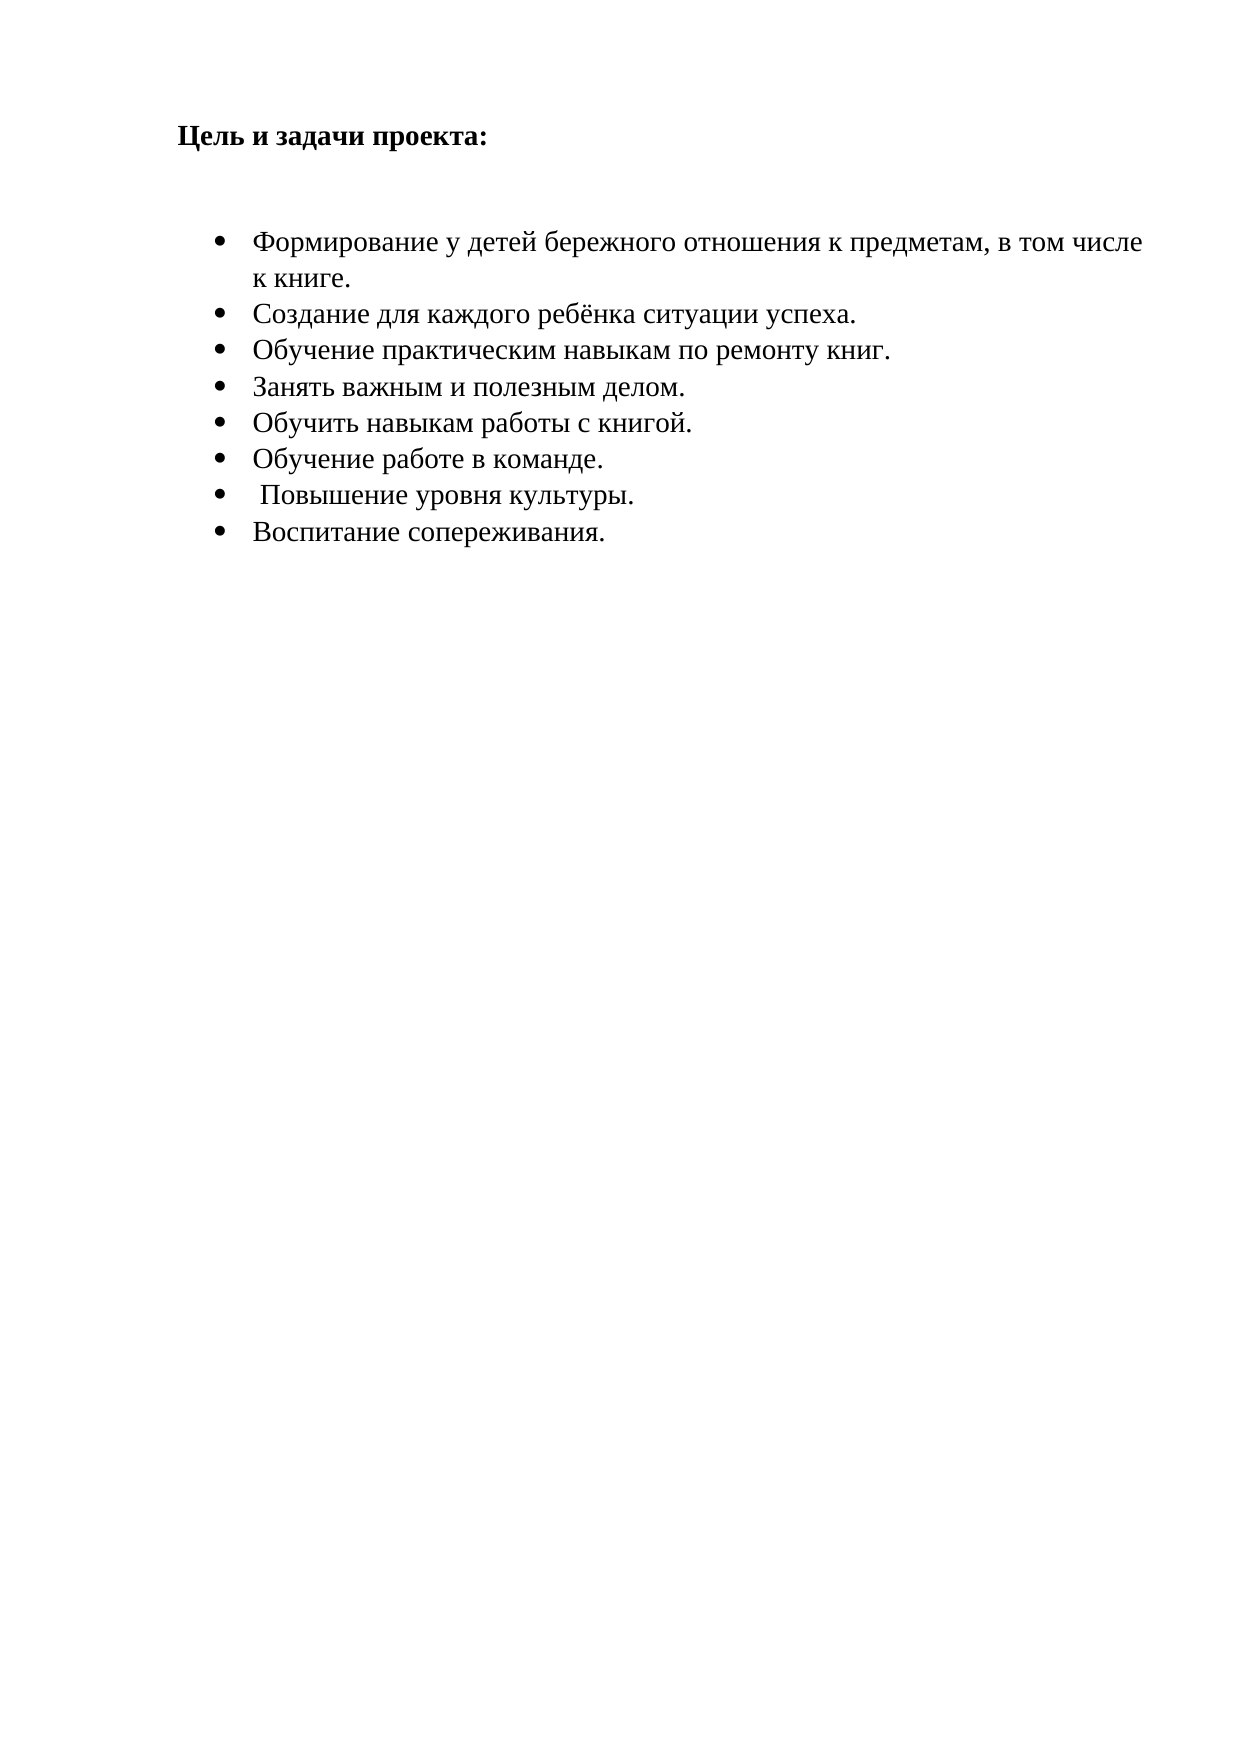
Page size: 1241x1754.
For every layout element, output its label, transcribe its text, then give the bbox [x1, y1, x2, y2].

list Обучение работе в команде. [215, 441, 1152, 475]
list Обучить навыкам работы с книгой. [215, 405, 1152, 438]
list Занять важным и полезным делом. [215, 369, 1152, 402]
list Формирование у детей бережного отношения к предметам, в том числе к книге. [215, 224, 1152, 293]
text Цель и задачи проекта: [177, 118, 1152, 152]
list Обучение практическим навыкам по ремонту книг. [215, 332, 1152, 366]
list Воспитание сопереживания. [215, 514, 1152, 547]
list Создание для каждого ребёнка ситуации успеха. [215, 296, 1152, 330]
list Повышение уровня культуры. [215, 477, 1152, 511]
